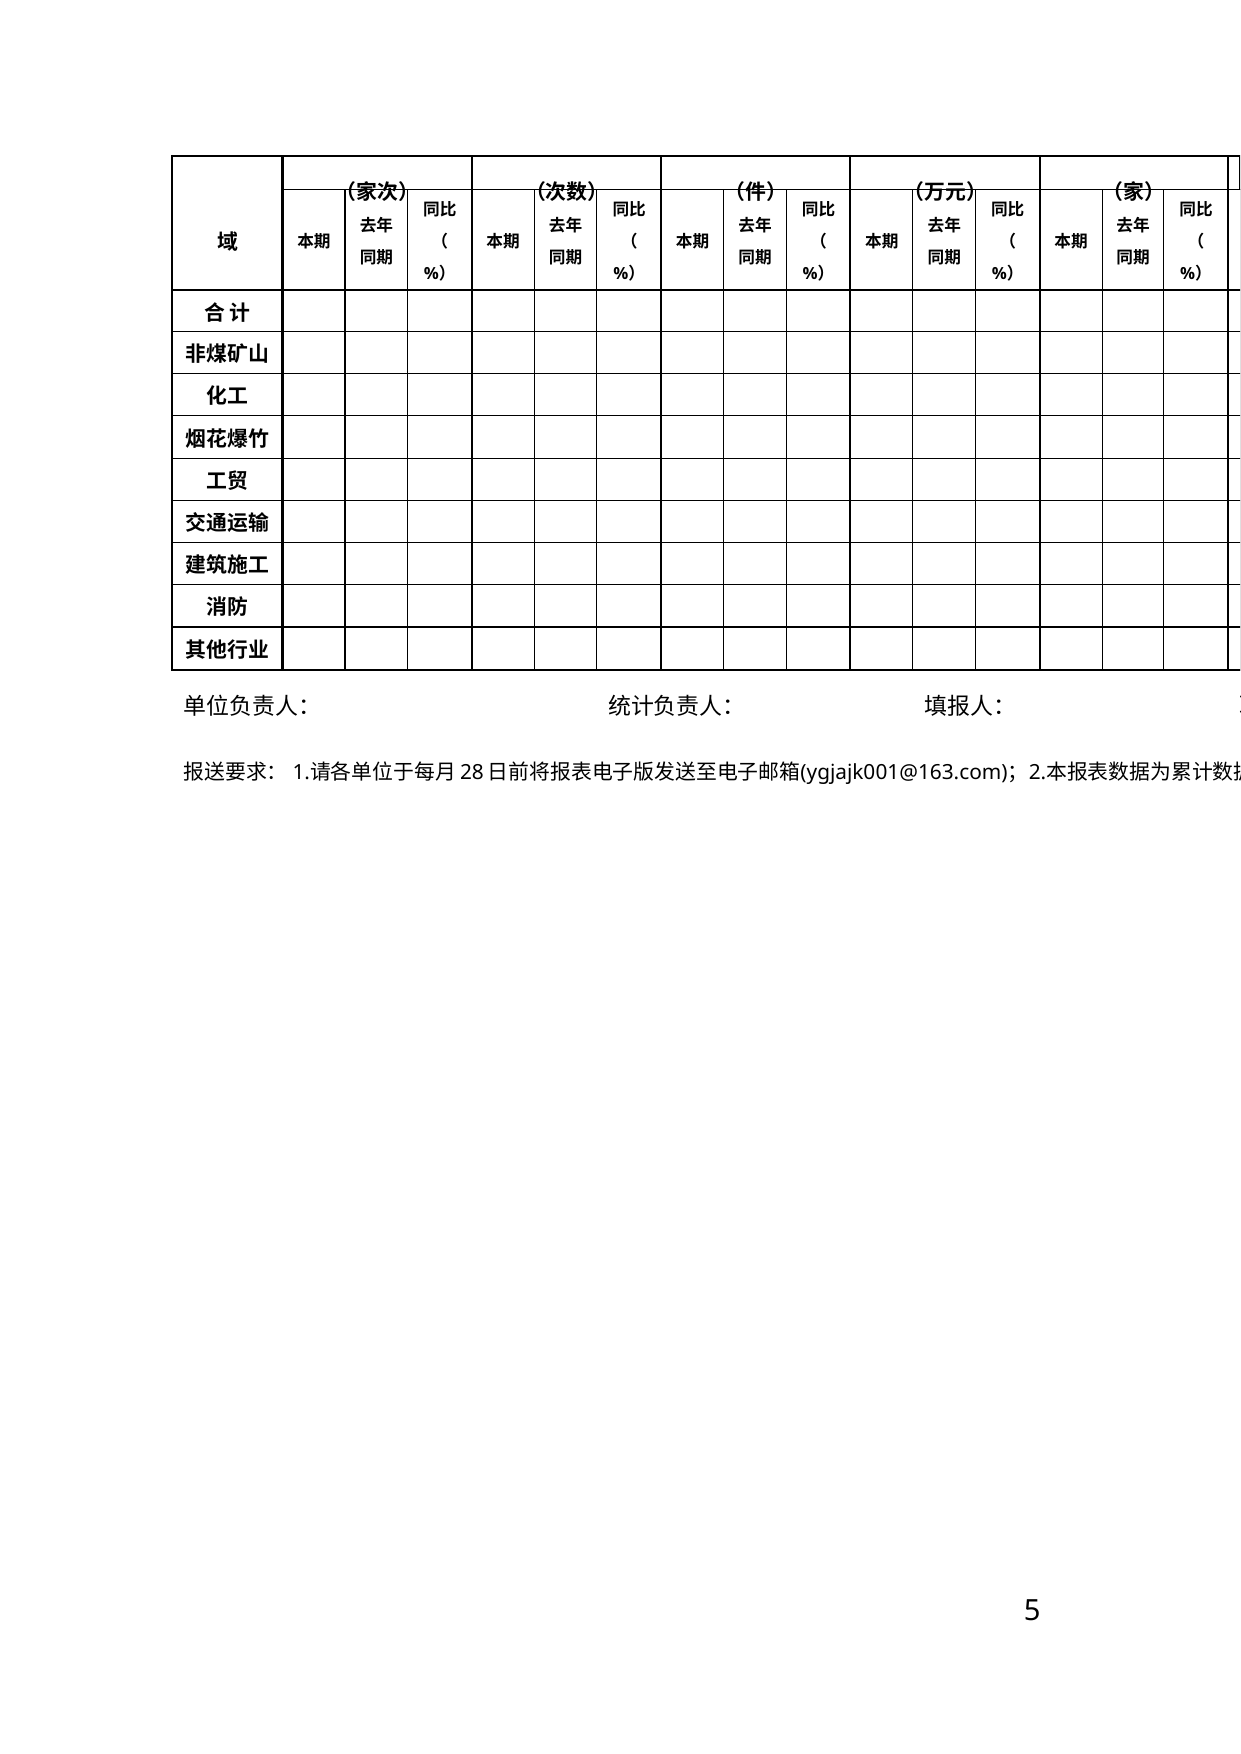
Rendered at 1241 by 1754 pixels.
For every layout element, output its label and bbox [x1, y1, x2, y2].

table_header [161, 155, 1240, 835]
